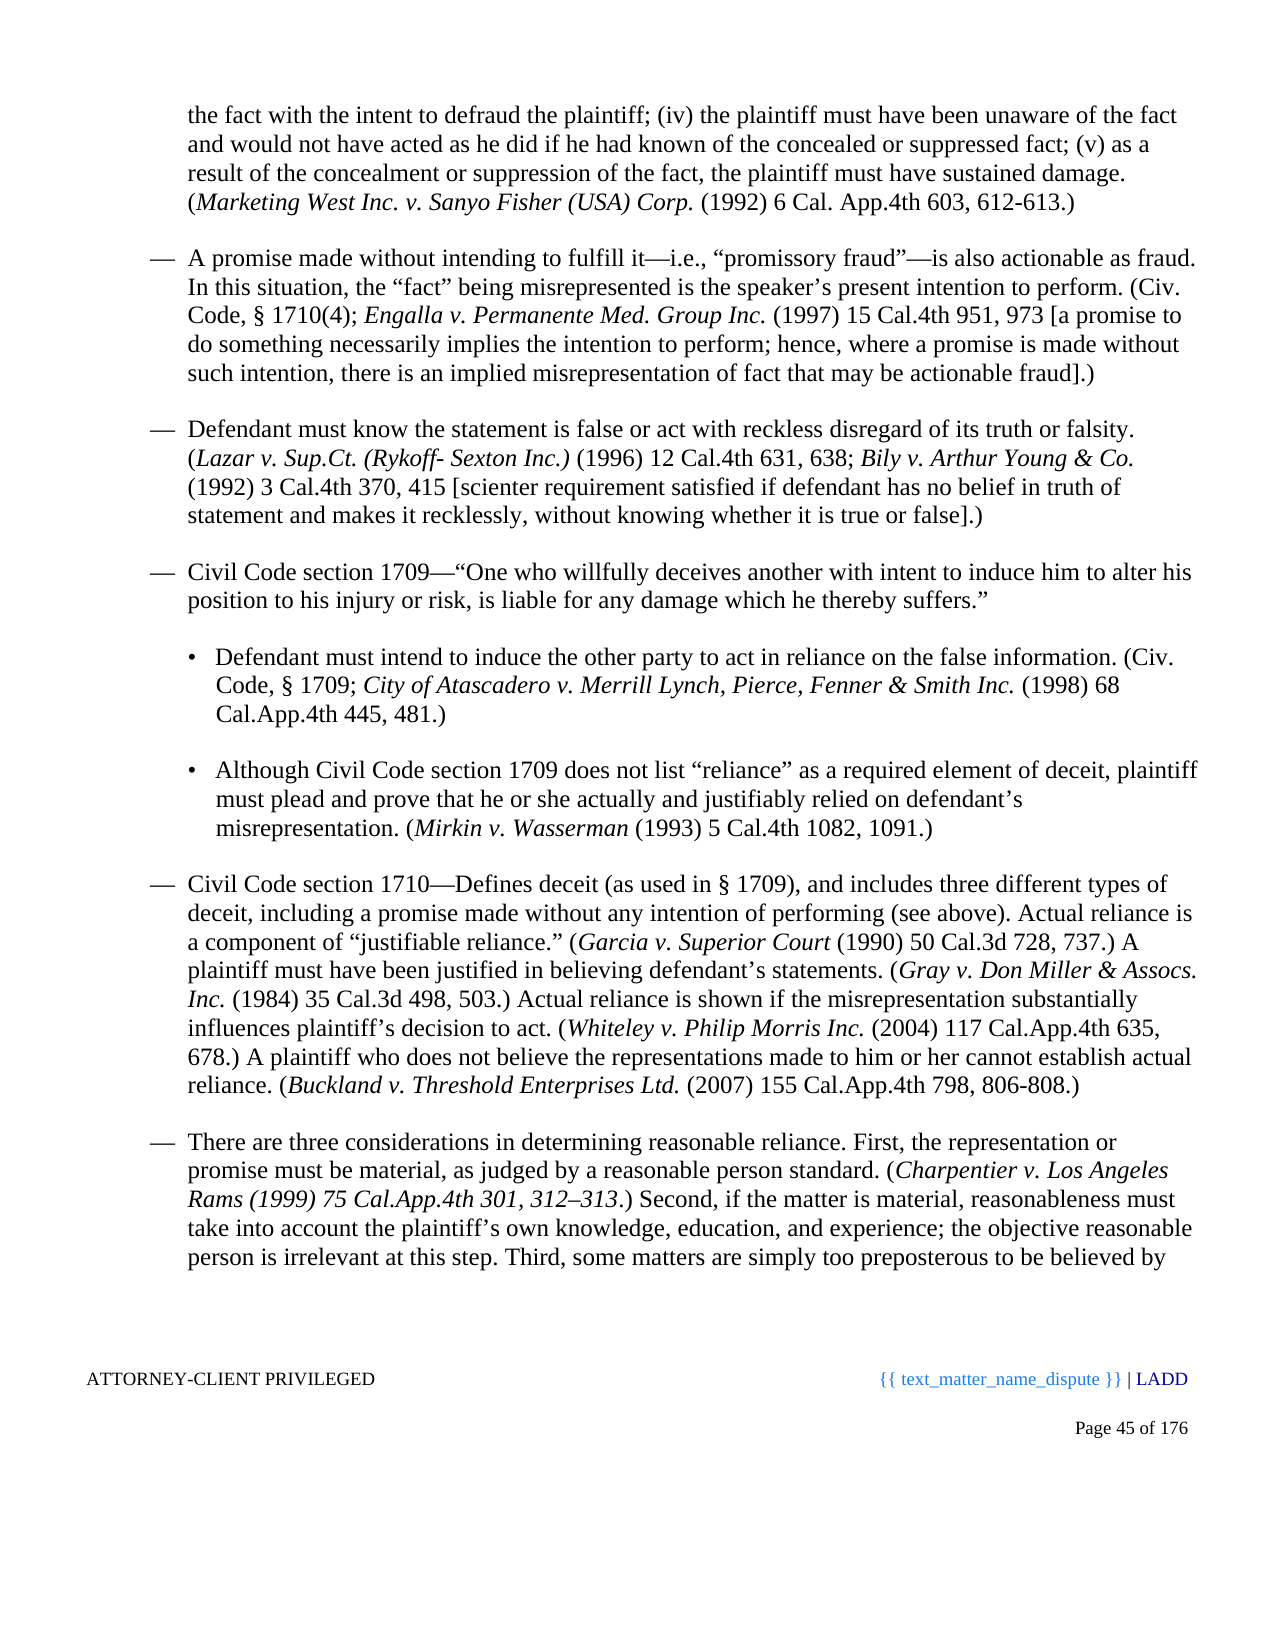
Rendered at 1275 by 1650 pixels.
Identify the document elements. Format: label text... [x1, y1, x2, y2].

text — Civil Code section 1709—“One who willfully deceives another with intent to induce him to alter his position to his injury or risk, is liable for any damage which he thereby suffers.” [150, 557, 1200, 614]
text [150, 1127, 1200, 1271]
text — Civil Code section 1710—Defines deceit (as used in § 1709), and includes three different types of deceit, including a promise made without any intention of performing (see above). Actual reliance is a component of “justifiable reliance.” (Garcia v. Superior Court (1990) 50 Cal.3d 728, 737.) A plaintiff must have been justified in believing defendant’s statements. (Gray v. Don Miller & Assocs. Inc. (1984) 35 Cal.3d 498, 503.) Actual reliance is shown if the misrepresentation substantially influences plaintiff’s decision to act. (Whiteley v. Philip Morris Inc. (2004) 117 Cal.App.4th 635, 678.) A plaintiff who does not believe the representations made to him or her cannot establish actual reliance. (Buckland v. Threshold Enterprises Ltd. (2007) 155 Cal.App.4th 798, 806-808.) [150, 869, 1200, 1099]
text • Defendant must intend to induce the other party to act in reliance on the false information. (Civ. Code, § 1709; City of Atascadero v. Merrill Lynch, Pierce, Fenner & Smith Inc. (1998) 68 Cal.App.4th 445, 481.) [187, 642, 1200, 728]
text • Although Civil Code section 1709 does not list “reliance” as a required element of deceit, plaintiff must plead and prove that he or she actually and justifiably relied on defendant’s misrepresentation. (Mirkin v. Wasserman (1993) 5 Cal.4th 1082, 1091.) [187, 756, 1200, 842]
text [150, 101, 1200, 216]
text — A promise made without intending to fulfill it—i.e., “promissory fraud”—is also actionable as fraud. In this situation, the “fact” being misrepresented is the speaker’s present intention to perform. (Civ. Code, § 1710(4); Engalla v. Permanente Med. Group Inc. (1997) 15 Cal.4th 951, 973 [a promise to do something necessarily implies the intention to perform; hence, where a promise is made without such intention, there is an implied misrepresentation of fact that may be actionable fraud].) [150, 243, 1200, 387]
text — Defendant must know the statement is false or act with reckless disregard of its truth or falsity. (Lazar v. Sup.Ct. (Rykoff- Sexton Inc.) (1996) 12 Cal.4th 631, 638; Bily v. Arthur Young & Co. (1992) 3 Cal.4th 370, 415 [scienter requirement satisfied if defendant has no belief in truth of statement and makes it recklessly, without knowing whether it is true or false].) [150, 414, 1200, 529]
